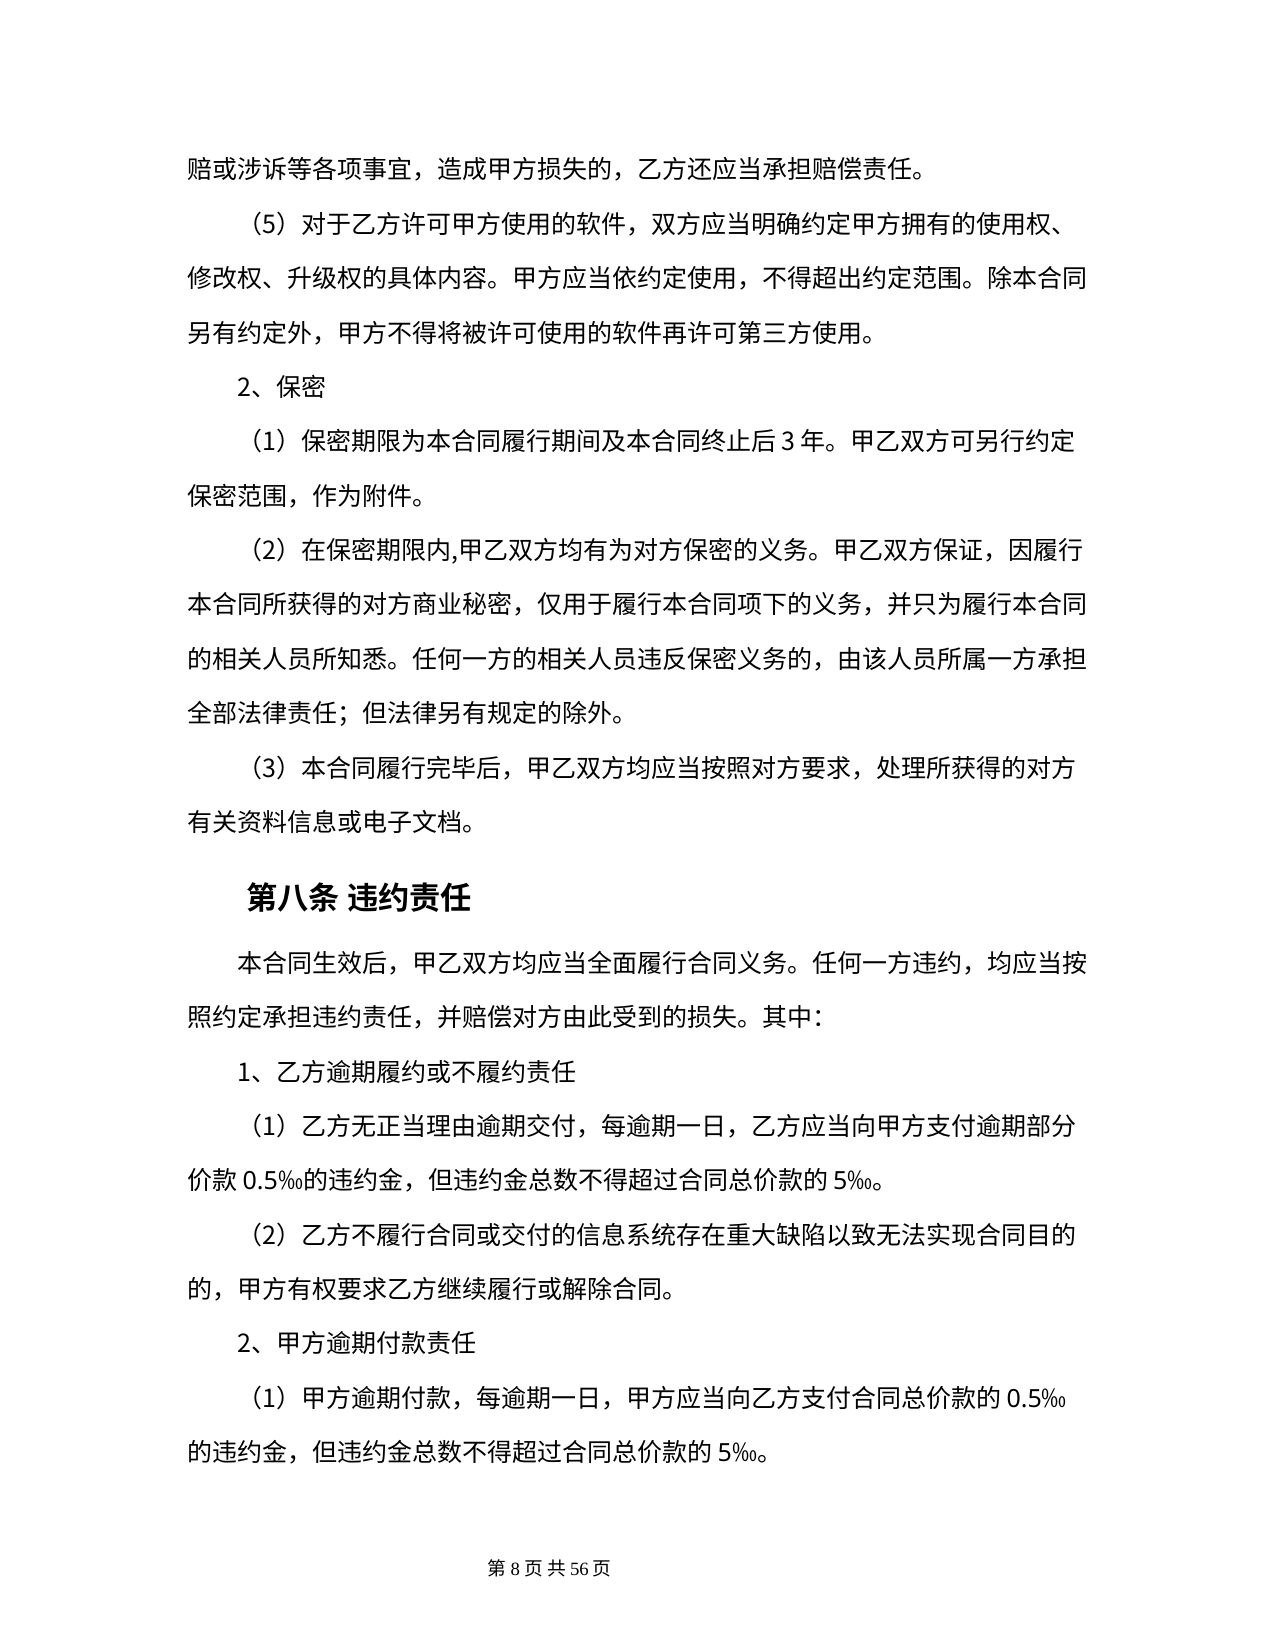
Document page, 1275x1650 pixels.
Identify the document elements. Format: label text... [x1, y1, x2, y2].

text 本合同生效后，甲乙双方均应当全面履行合同义务。任何一方违约，均应当按照约定承担违约责任，并赔偿对方由此受到的损失。其中： [187, 943, 1087, 1034]
text 2、保密 [187, 367, 1087, 404]
text （2）在保密期限内,甲乙双方均有为对方保密的义务。甲乙双方保证，因履行本合同所获得的对方商业秘密，仅用于履行本合同项下的义务，并只为履行本合同的相关人员所知悉。任何一方的相关人员违反保密义务的，由该人员所属一方承担全部法律责任；但法律另有规定的除外。 [187, 531, 1087, 730]
text （1）乙方无正当理由逾期交付，每逾期一日，乙方应当向甲方支付逾期部分价款0.5‰的违约金，但违约金总数不得超过合同总价款的5‰。 [187, 1106, 1087, 1197]
text （1）保密期限为本合同履行期间及本合同终止后3年。甲乙双方可另行约定保密范围，作为附件。 [187, 422, 1087, 512]
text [187, 150, 1087, 186]
text （5）对于乙方许可甲方使用的软件，双方应当明确约定甲方拥有的使用权、修改权、升级权的具体内容。甲方应当依约定使用，不得超出约定范围。除本合同另有约定外，甲方不得将被许可使用的软件再许可第三方使用。 [187, 204, 1087, 349]
text 1、乙方逾期履约或不履约责任 [187, 1052, 1087, 1088]
text 第八条 违约责任 [187, 873, 1087, 918]
text 2、甲方逾期付款责任 [187, 1324, 1087, 1360]
text （2）乙方不履行合同或交付的信息系统存在重大缺陷以致无法实现合同目的的，甲方有权要求乙方继续履行或解除合同。 [187, 1215, 1087, 1306]
text （1）甲方逾期付款，每逾期一日，甲方应当向乙方支付合同总价款的0.5‰的违约金，但违约金总数不得超过合同总价款的5‰。 [187, 1378, 1087, 1469]
text （3）本合同履行完毕后，甲乙双方均应当按照对方要求，处理所获得的对方有关资料信息或电子文档。 [187, 748, 1087, 839]
